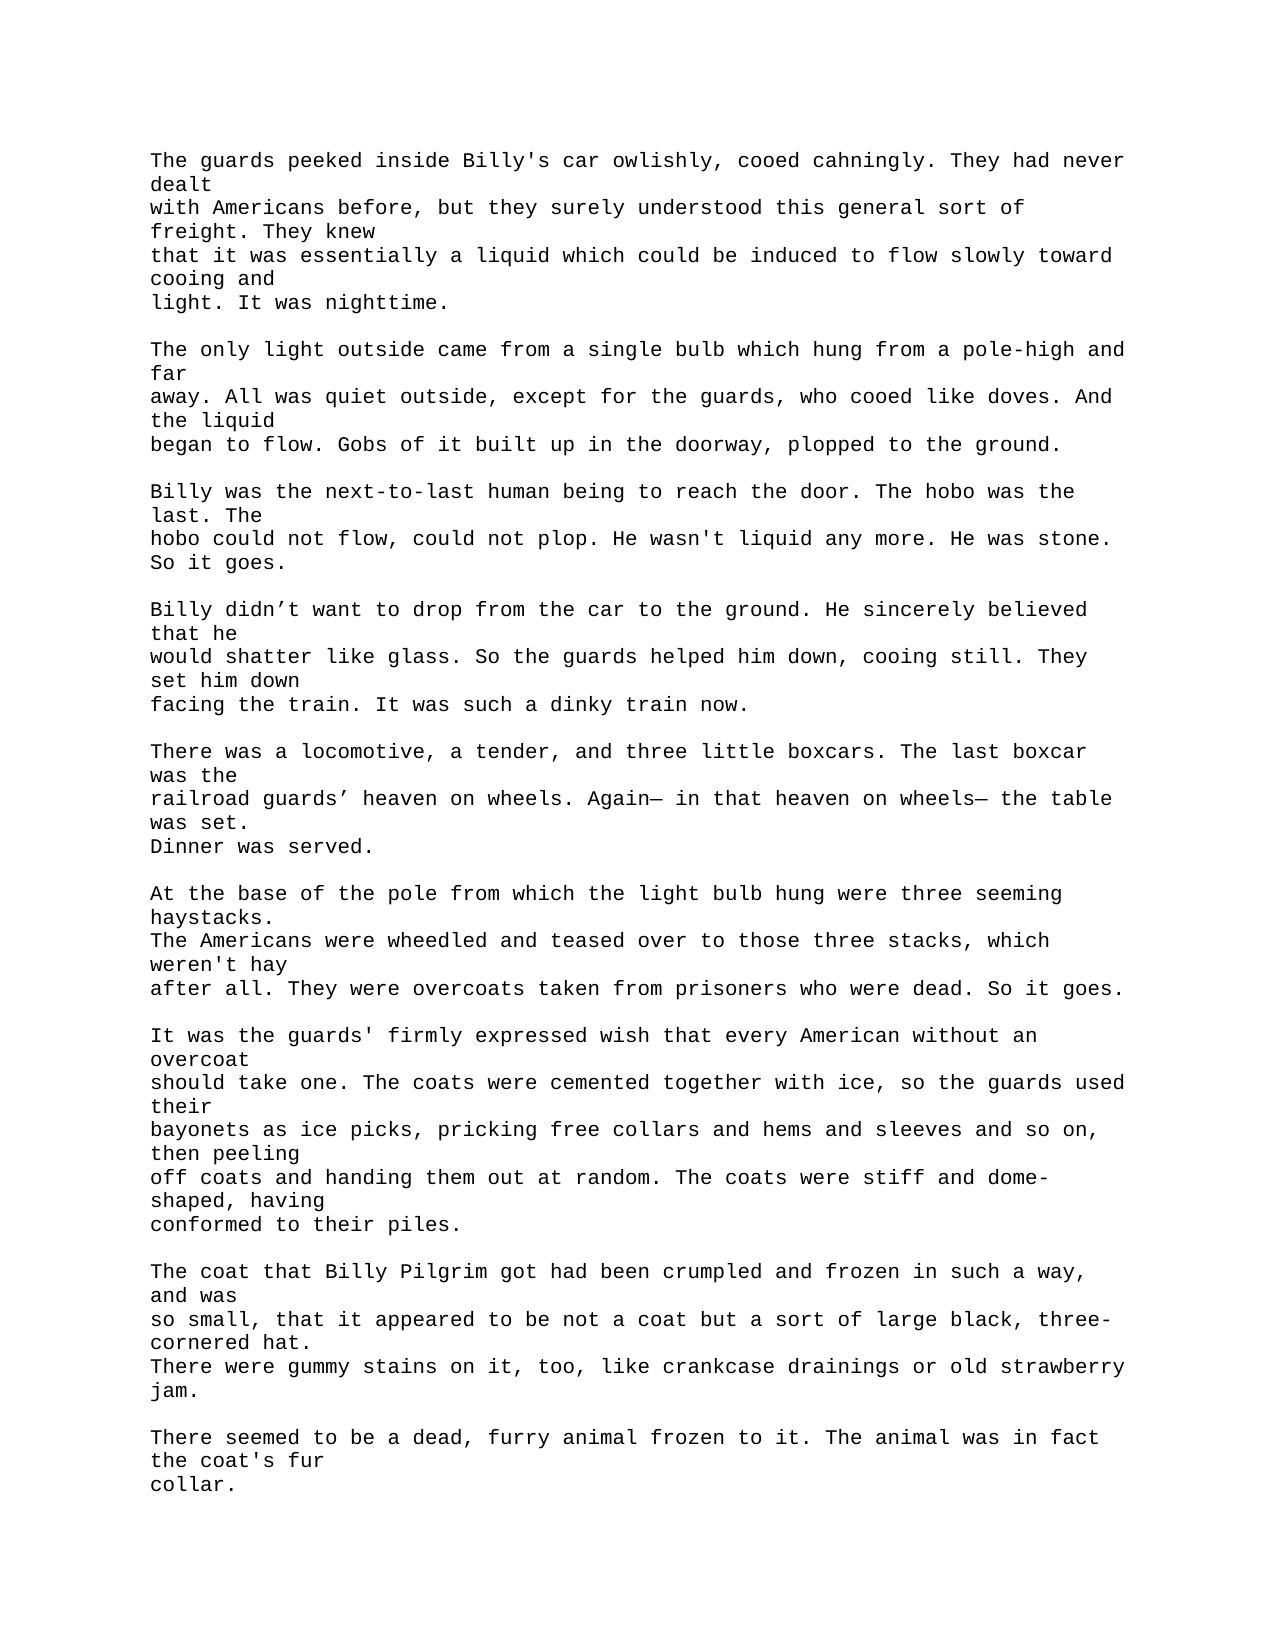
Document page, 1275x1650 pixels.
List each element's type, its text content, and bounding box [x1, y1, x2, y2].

text light. It was nighttime. [150, 292, 1125, 316]
text Billy was the next-to-last human being to reach the door. The hobo was the last. The [150, 481, 1125, 528]
text collar. [150, 1474, 1125, 1498]
text At the base of the pole from which the light bulb hung were three seeming haystacks. [150, 883, 1125, 930]
text so small, that it appeared to be not a coat but a sort of large black, three-cornered hat. [150, 1309, 1125, 1356]
text facing the train. It was such a dinky train now. [150, 694, 1125, 717]
text Dinner was served. [150, 836, 1125, 859]
text bayonets as ice picks, pricking free collars and hems and sleeves and so on, then peeling [150, 1119, 1125, 1167]
text There seemed to be a dead, furry animal frozen to it. The animal was in fact the coat's fur [150, 1427, 1125, 1474]
text hobo could not flow, could not plop. He wasn't liquid any more. He was stone. So it goes. [150, 528, 1125, 576]
text with Americans before, but they surely understood this general sort of freight. They knew [150, 197, 1125, 244]
text The Americans were wheedled and teased over to those three stacks, which weren't hay [150, 930, 1125, 978]
text that it was essentially a liquid which could be induced to flow slowly toward cooing and [150, 244, 1125, 292]
text The guards peeked inside Billy's car owlishly, cooed cahningly. They had never dealt [150, 150, 1125, 197]
text should take one. The coats were cemented together with ice, so the guards used their [150, 1072, 1125, 1119]
text after all. They were overcoats taken from prisoners who were dead. So it goes. [150, 978, 1125, 1001]
text The coat that Billy Pilgrim got had been crumpled and frozen in such a way, and was [150, 1261, 1125, 1309]
text The only light outside came from a single bulb which hung from a pole-high and far [150, 339, 1125, 386]
text There were gummy stains on it, too, like crankcase drainings or old strawberry jam. [150, 1356, 1125, 1403]
text began to flow. Gobs of it built up in the doorway, plopped to the ground. [150, 434, 1125, 457]
text railroad guards’ heaven on wheels. Again— in that heaven on wheels— the table was set. [150, 788, 1125, 836]
text Billy didn’t want to drop from the car to the ground. He sincerely believed that he [150, 599, 1125, 647]
text conformed to their piles. [150, 1214, 1125, 1238]
text There was a locomotive, a tender, and three little boxcars. The last boxcar was the [150, 741, 1125, 788]
text away. All was quiet outside, except for the guards, who cooed like doves. And the liquid [150, 386, 1125, 434]
text would shatter like glass. So the guards helped him down, cooing still. They set him down [150, 647, 1125, 694]
text off coats and handing them out at random. The coats were stiff and dome-shaped, having [150, 1167, 1125, 1214]
text It was the guards' firmly expressed wish that every American without an overcoat [150, 1025, 1125, 1072]
